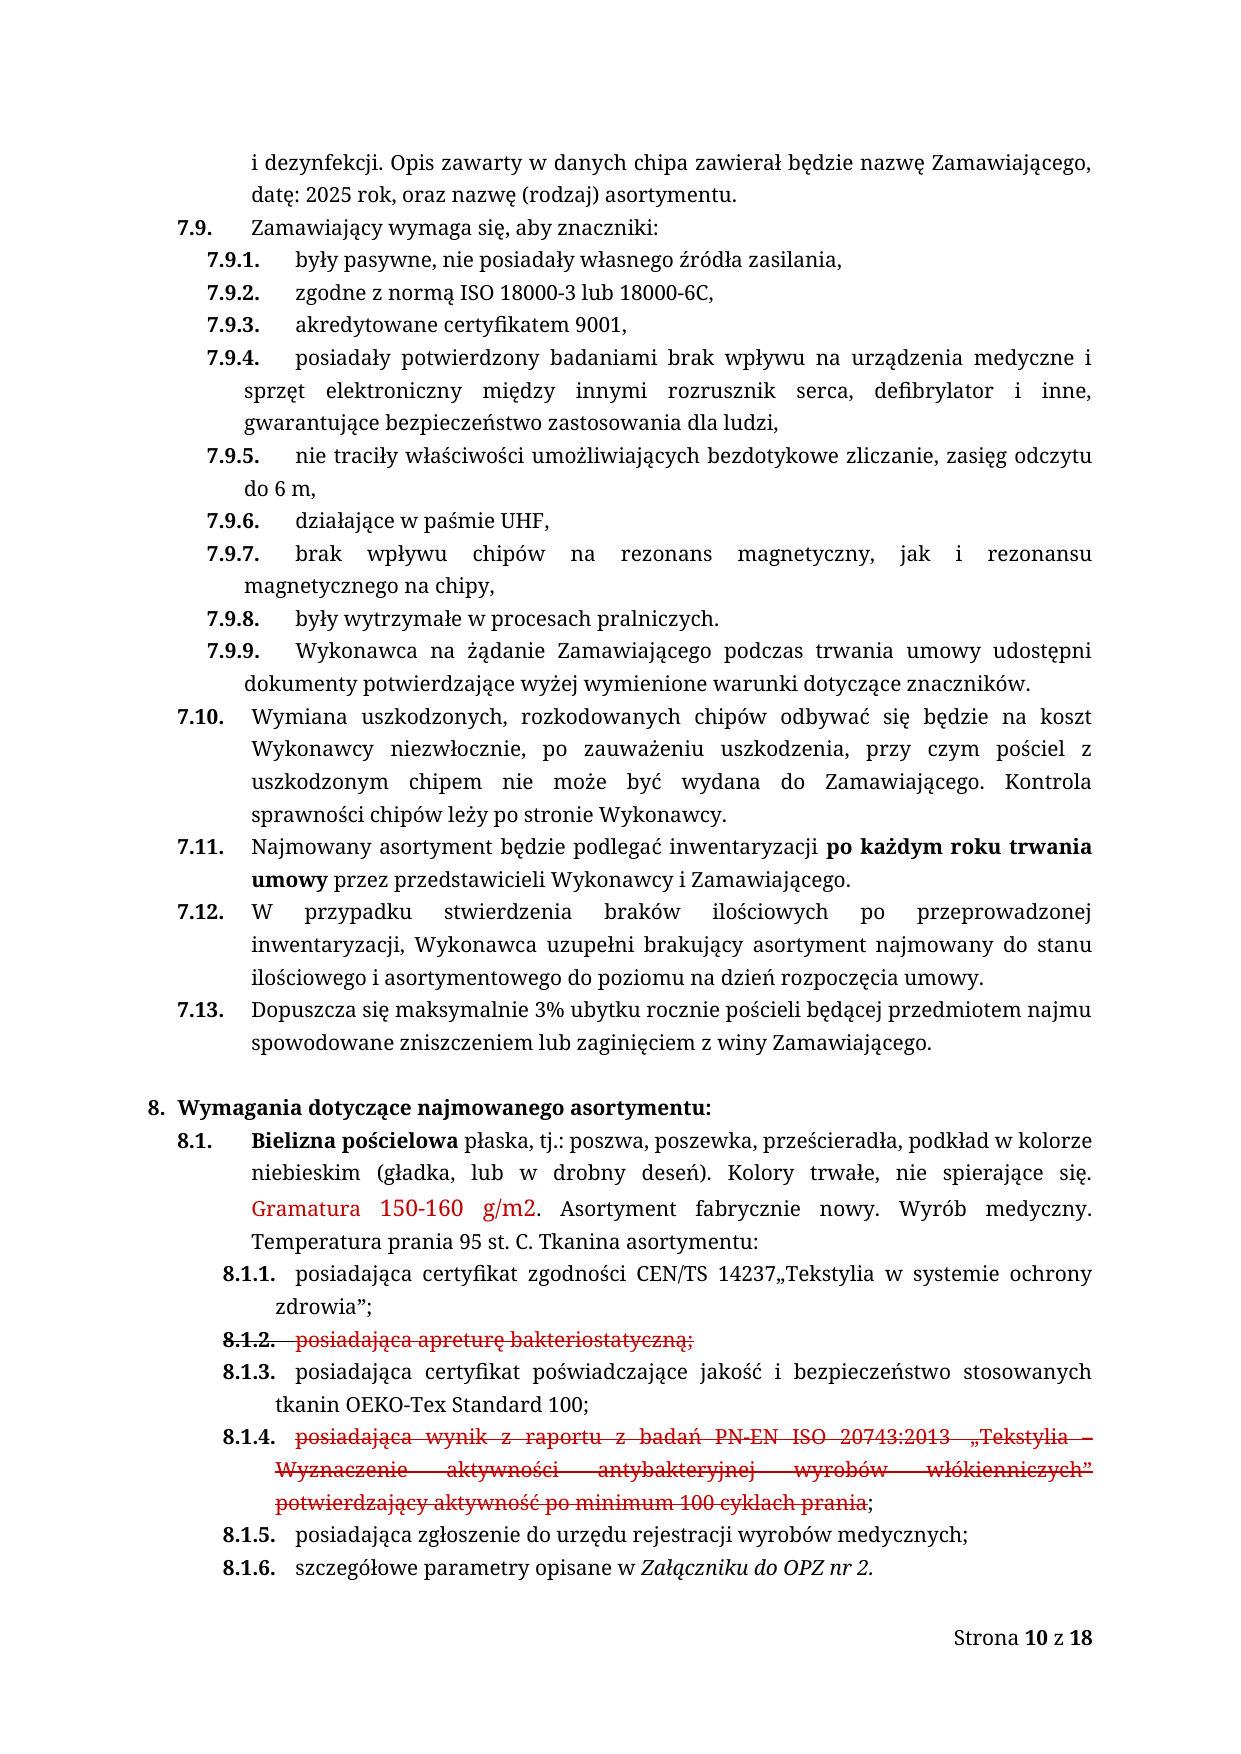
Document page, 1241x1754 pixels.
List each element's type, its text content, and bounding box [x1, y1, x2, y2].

list posiadały potwierdzony badaniami brak wpływu na urządzenia medyczne i sprzęt elektroniczny między innymi rozrusznik serca, defibrylator i inne, gwarantujące bezpieczeństwo zastosowania dla ludzi, [207, 343, 1093, 437]
list Bielizna pościelowa płaska, tj.: poszwa, poszewka, prześcieradła, podkład w kolorze niebieskim (gładka, lub w drobny deseń). Kolory trwałe, nie spierające się. Gramatura 150-160 g/m2. Asortyment fabrycznie nowy. Wyrób medyczny. Temperatura prania 95 st. C. Tkanina asortymentu: [177, 1126, 1093, 1255]
list posiadająca certyfikat zgodności CEN/TS 14237„Tekstylia w systemie ochrony zdrowia”; [223, 1259, 1093, 1321]
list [177, 148, 1093, 209]
list działające w paśmie UHF, [207, 506, 1093, 535]
list Wymiana uszkodzonych, rozkodowanych chipów odbywać się będzie na koszt Wykonawcy niezwłocznie, po zauważeniu uszkodzenia, przy czym pościel z uszkodzonym chipem nie może być wydana do Zamawiającego. Kontrola sprawności chipów leży po stronie Wykonawcy. [177, 702, 1093, 828]
list brak wpływu chipów na rezonans magnetyczny, jak i rezonansu magnetycznego na chipy, [207, 539, 1093, 600]
list Wymagania dotyczące najmowanego asortymentu: [148, 1093, 1093, 1122]
list W przypadku stwierdzenia braków ilościowych po przeprowadzonej inwentaryzacji, Wykonawca uzupełni brakujący asortyment najmowany do stanu ilościowego i asortymentowego do poziomu na dzień rozpoczęcia umowy. [177, 897, 1093, 991]
list szczegółowe parametry opisane w Załączniku do OPZ nr 2. [223, 1553, 1093, 1581]
list posiadająca certyfikat poświadczające jakość i bezpieczeństwo stosowanych tkanin OEKO-Tex Standard 100; [223, 1357, 1093, 1418]
list były wytrzymałe w procesach pralniczych. [207, 604, 1093, 632]
list zgodne z normą ISO 18000-3 lub 18000-6C, [207, 278, 1093, 306]
list posiadająca apreturę bakteriostatyczną; [223, 1325, 1093, 1353]
list posiadająca zgłoszenie do urzędu rejestracji wyrobów medycznych; [223, 1520, 1093, 1549]
list nie traciły właściwości umożliwiających bezdotykowe zliczanie, zasięg odczytu do 6 m, [207, 441, 1093, 502]
list Zamawiający wymaga się, aby znaczniki: [177, 213, 1093, 241]
list akredytowane certyfikatem 9001, [207, 311, 1093, 339]
list były pasywne, nie posiadały własnego źródła zasilania, [207, 245, 1093, 274]
list Wykonawca na żądanie Zamawiającego podczas trwania umowy udostępni dokumenty potwierdzające wyżej wymienione warunki dotyczące znaczników. [207, 637, 1093, 698]
list posiadająca wynik z raportu z badań PN-EN ISO 20743:2013 „Tekstylia – Wyznaczenie aktywności antybakteryjnej wyrobów włókienniczych” potwierdzający aktywność po minimum 100 cyklach prania; [223, 1422, 1093, 1516]
list Dopuszcza się maksymalnie 3% ubytku rocznie pościeli będącej przedmiotem najmu spowodowane zniszczeniem lub zaginięciem z winy Zamawiającego. [177, 995, 1093, 1056]
list Najmowany asortyment będzie podlegać inwentaryzacji po każdym roku trwania umowy przez przedstawicieli Wykonawcy i Zamawiającego. [177, 832, 1093, 893]
